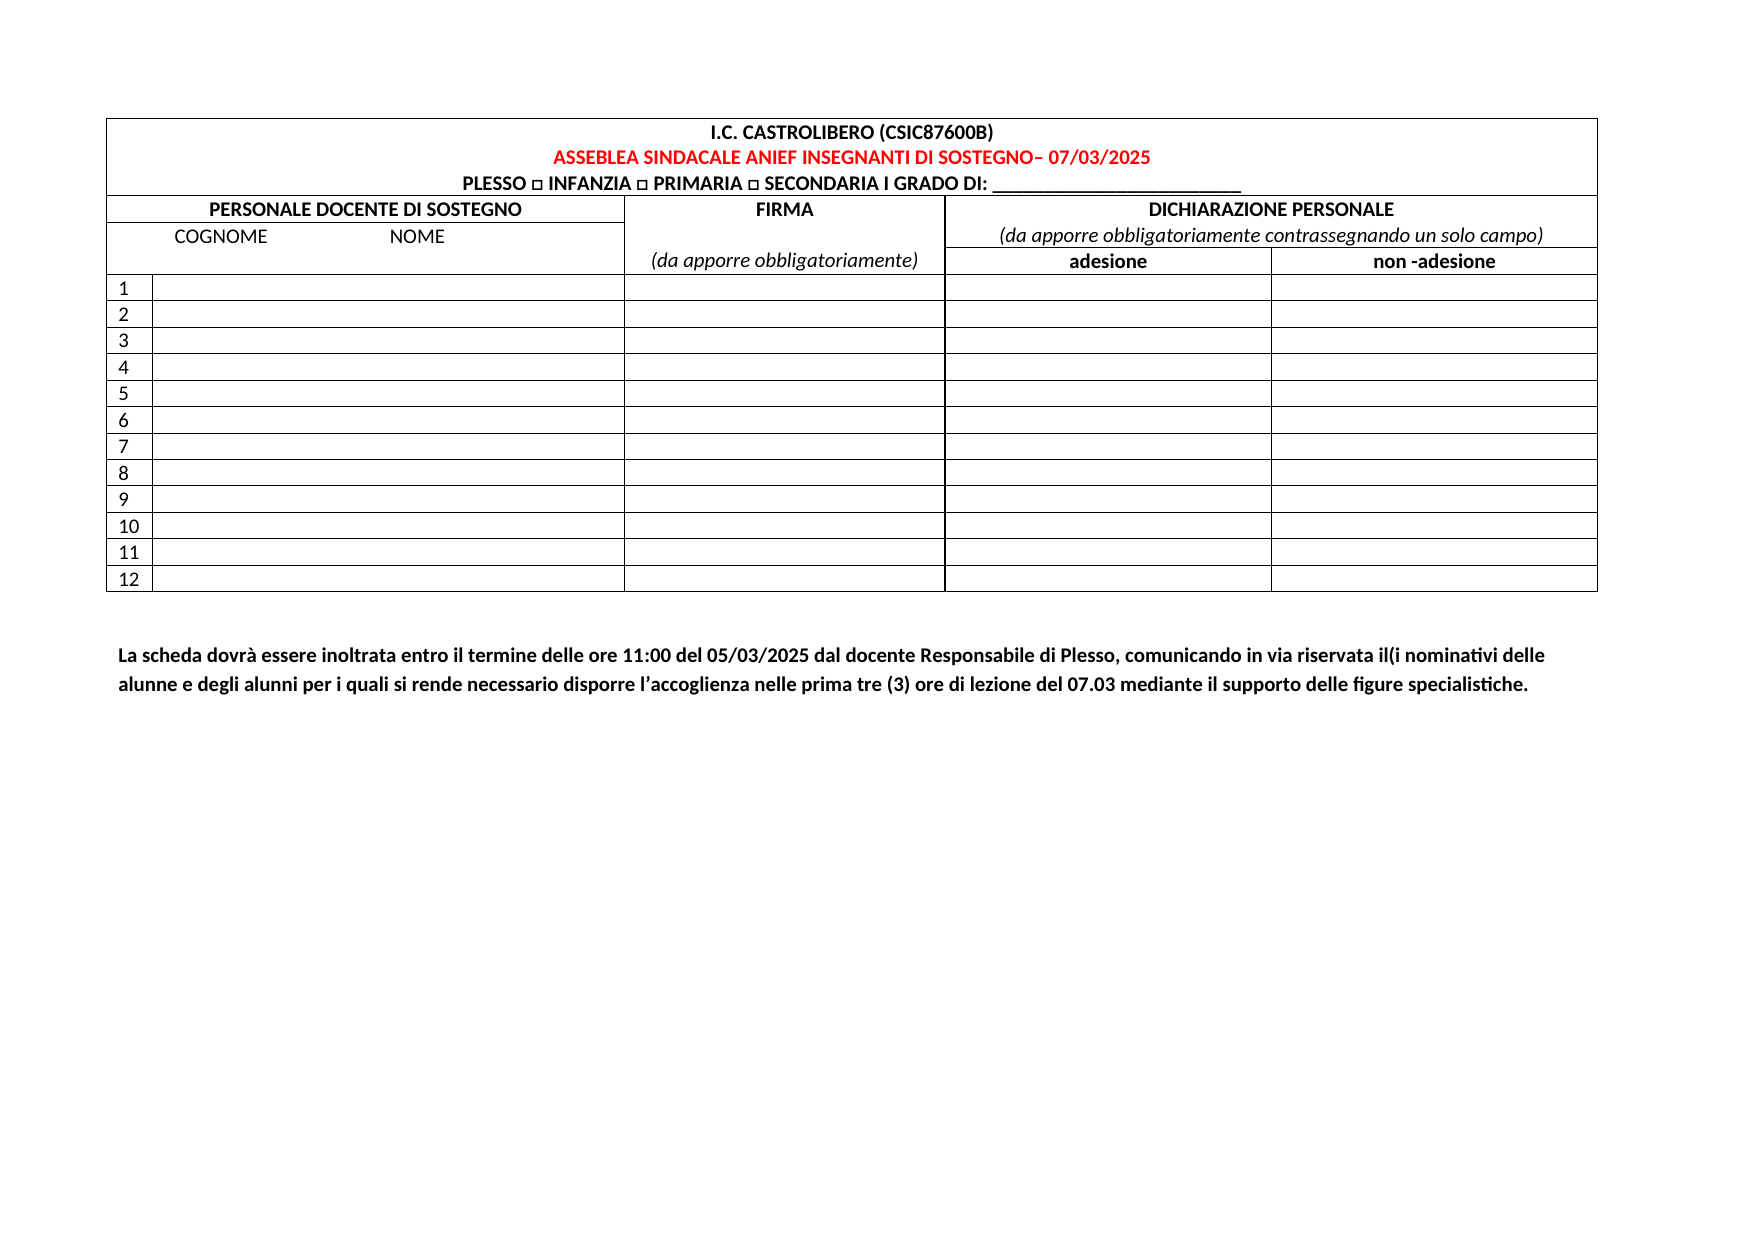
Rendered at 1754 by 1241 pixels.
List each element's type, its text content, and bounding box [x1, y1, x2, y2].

table_cell [946, 513, 1271, 538]
table_cell [946, 407, 1271, 432]
table_cell [153, 354, 624, 379]
table_cell 12 [107, 566, 152, 591]
table_cell [946, 434, 1271, 459]
table_cell [625, 486, 944, 512]
table_cell [1272, 513, 1597, 538]
table_cell [153, 328, 624, 353]
table_cell [153, 275, 624, 300]
table_cell [946, 275, 1271, 300]
table_cell [946, 539, 1271, 565]
table_cell [153, 407, 624, 432]
table_cell [1272, 486, 1597, 512]
table_cell 4 [107, 354, 152, 379]
table_cell [946, 566, 1271, 591]
table_cell FIRMA (da apporre obbligatoriamente) [625, 196, 944, 274]
table_cell [625, 566, 944, 591]
table_cell 1 [107, 275, 152, 300]
table_cell 6 [107, 407, 152, 432]
table_cell [625, 513, 944, 538]
table_cell [1272, 539, 1597, 565]
table_cell [625, 539, 944, 565]
table_cell [625, 354, 944, 379]
table_cell [625, 381, 944, 406]
table_cell [625, 328, 944, 353]
table_cell [946, 354, 1271, 379]
table_cell [625, 407, 944, 432]
table_cell [946, 381, 1271, 406]
table_cell [625, 301, 944, 327]
table_cell [153, 301, 624, 327]
table_cell [946, 328, 1271, 353]
table_cell [1272, 460, 1597, 485]
table_cell [153, 460, 624, 485]
table_cell 9 [107, 486, 152, 512]
table_cell [153, 486, 624, 512]
table_cell 7 [107, 434, 152, 459]
table_cell [1272, 275, 1597, 300]
table_cell [153, 539, 624, 565]
table_cell [946, 460, 1271, 485]
table_cell [1272, 354, 1597, 379]
table_cell [946, 301, 1271, 327]
table_cell [1272, 566, 1597, 591]
table_cell [946, 486, 1271, 512]
table_cell DICHIARAZIONE PERSONALE (da apporre obbligatoriamente contrassegnando un solo campo) [946, 196, 1597, 247]
table_cell [153, 381, 624, 406]
table_cell 3 [107, 328, 152, 353]
table_cell [153, 566, 624, 591]
table_cell PERSONALE DOCENTE DI SOSTEGNO [107, 196, 624, 222]
table_cell 10 [107, 513, 152, 538]
table_header I.C. CASTROLIBERO (CSIC87600B) ASSEBLEA SINDACALE ANIEF INSEGNANTI DI SOSTEGNO– 07/03/2025 PLESSO □ INFANZIA □ PRIMARIA □ SECONDARIA I GRADO DI: ________________________ [107, 119, 1597, 195]
table_cell 8 [107, 460, 152, 485]
table_cell [1272, 407, 1597, 432]
table_cell [153, 434, 624, 459]
table_cell 11 [107, 539, 152, 565]
table_cell [625, 460, 944, 485]
table_cell [1272, 434, 1597, 459]
table_cell 2 [107, 301, 152, 327]
table_cell [153, 513, 624, 538]
table_cell [625, 434, 944, 459]
table_cell [1272, 301, 1597, 327]
table_cell non -adesione [1272, 248, 1597, 274]
text La scheda dovrà essere inoltrata entro il termine delle ore 11:00 del 05/03/2025 dal docente Responsabile di Plesso, comunicando in via riservata il(i nominativi delle alunne e degli alunni per i quali si rende necessario disporre l’accoglienza nelle prima tre (3) ore di lezione del 07.03 mediante il supporto delle figure specialistiche. [118, 642, 1606, 697]
table_cell 5 [107, 381, 152, 406]
table_cell adesione [946, 248, 1271, 274]
table_cell COGNOME NOME [107, 223, 624, 274]
table_cell [625, 275, 944, 300]
table_cell [1272, 328, 1597, 353]
table_cell [1272, 381, 1597, 406]
